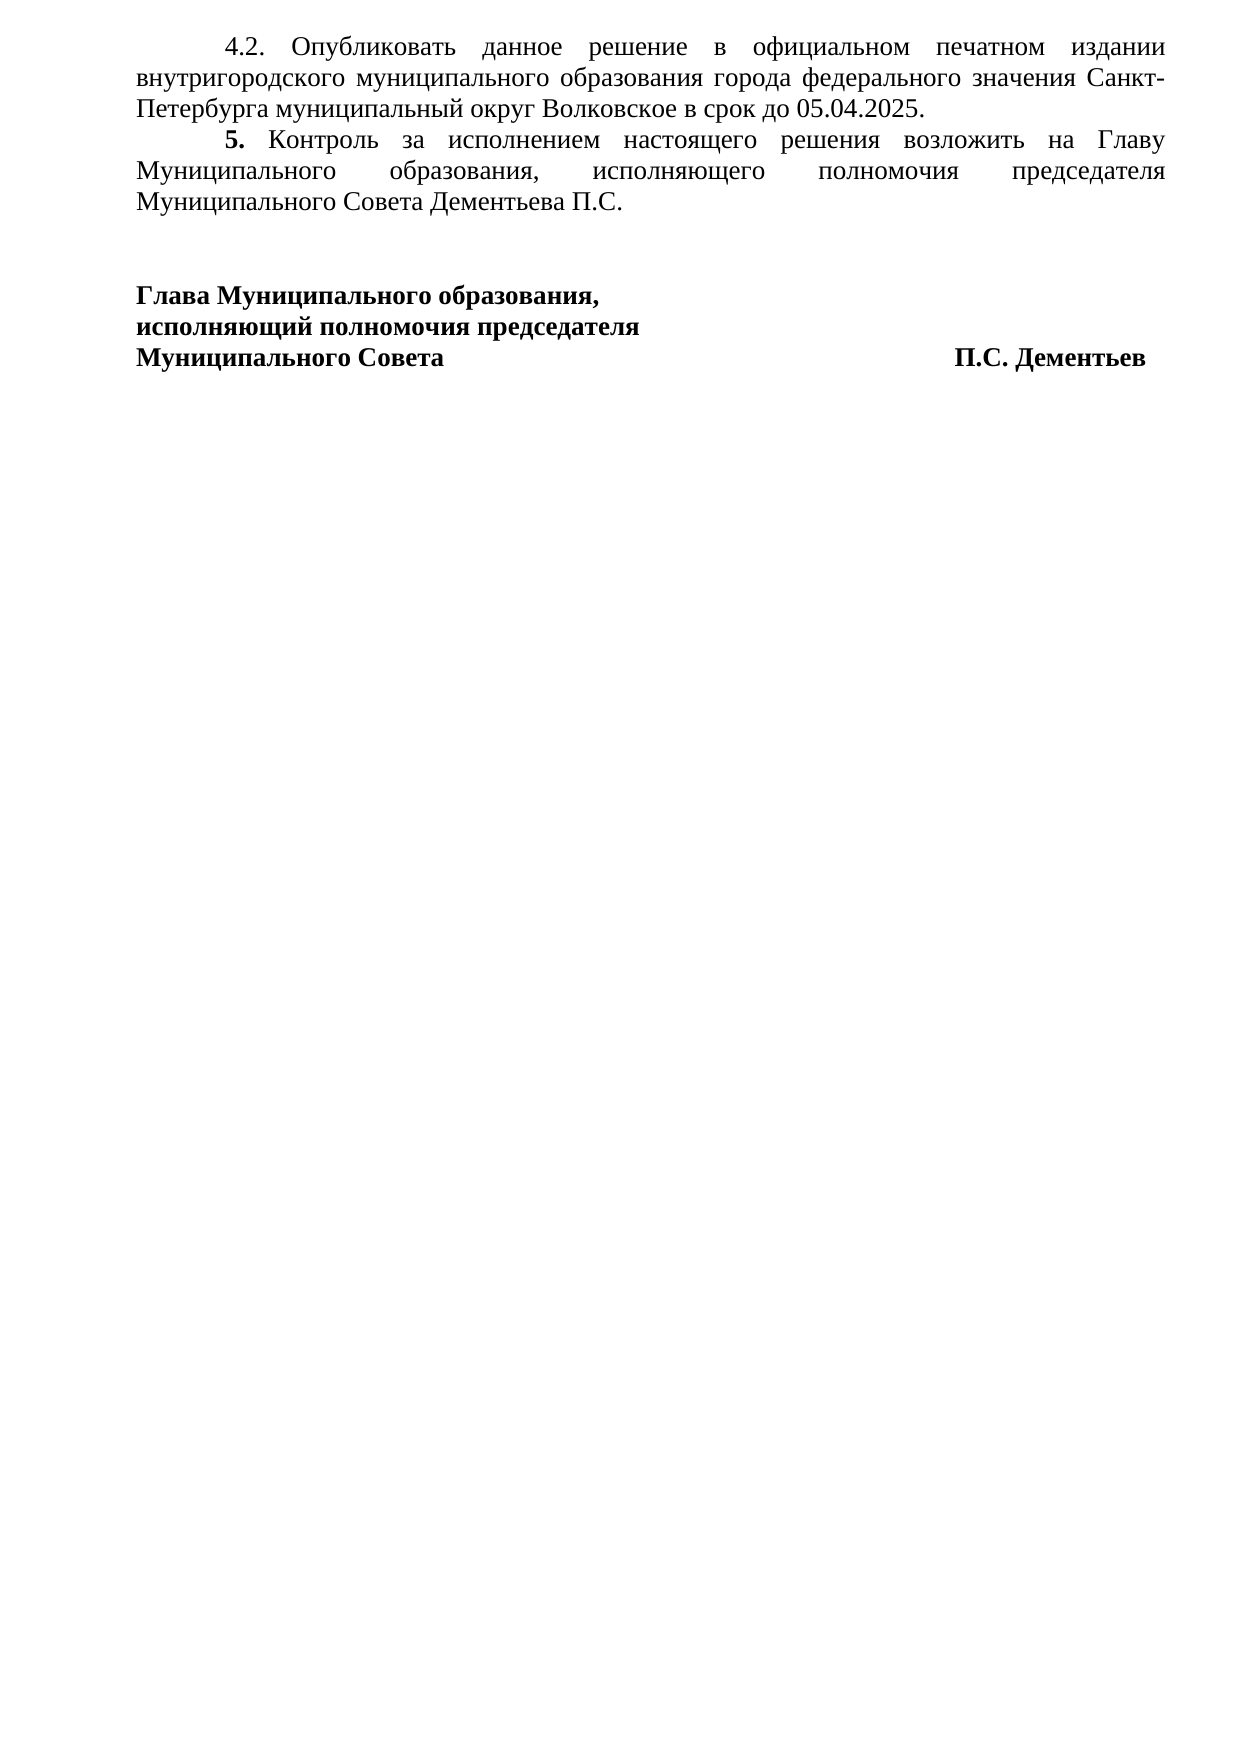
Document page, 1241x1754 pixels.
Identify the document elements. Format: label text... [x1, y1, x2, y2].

text 5. Контроль за исполнением настоящего решения возложить на Главу Муниципального образования, исполняющего полномочия председателя Муниципального Совета Дементьева П.С. [136, 123, 1166, 216]
text Глава Муниципального образования, исполняющий полномочия председателя Муниципального Совета П.С. Дементьев [136, 279, 1166, 372]
text 4.2. Опубликовать данное решение в официальном печатном издании внутригородского муниципального образования города федерального значения Санкт-Петербурга муниципальный округ Волковское в срок до 05.04.2025. [136, 29, 1166, 123]
